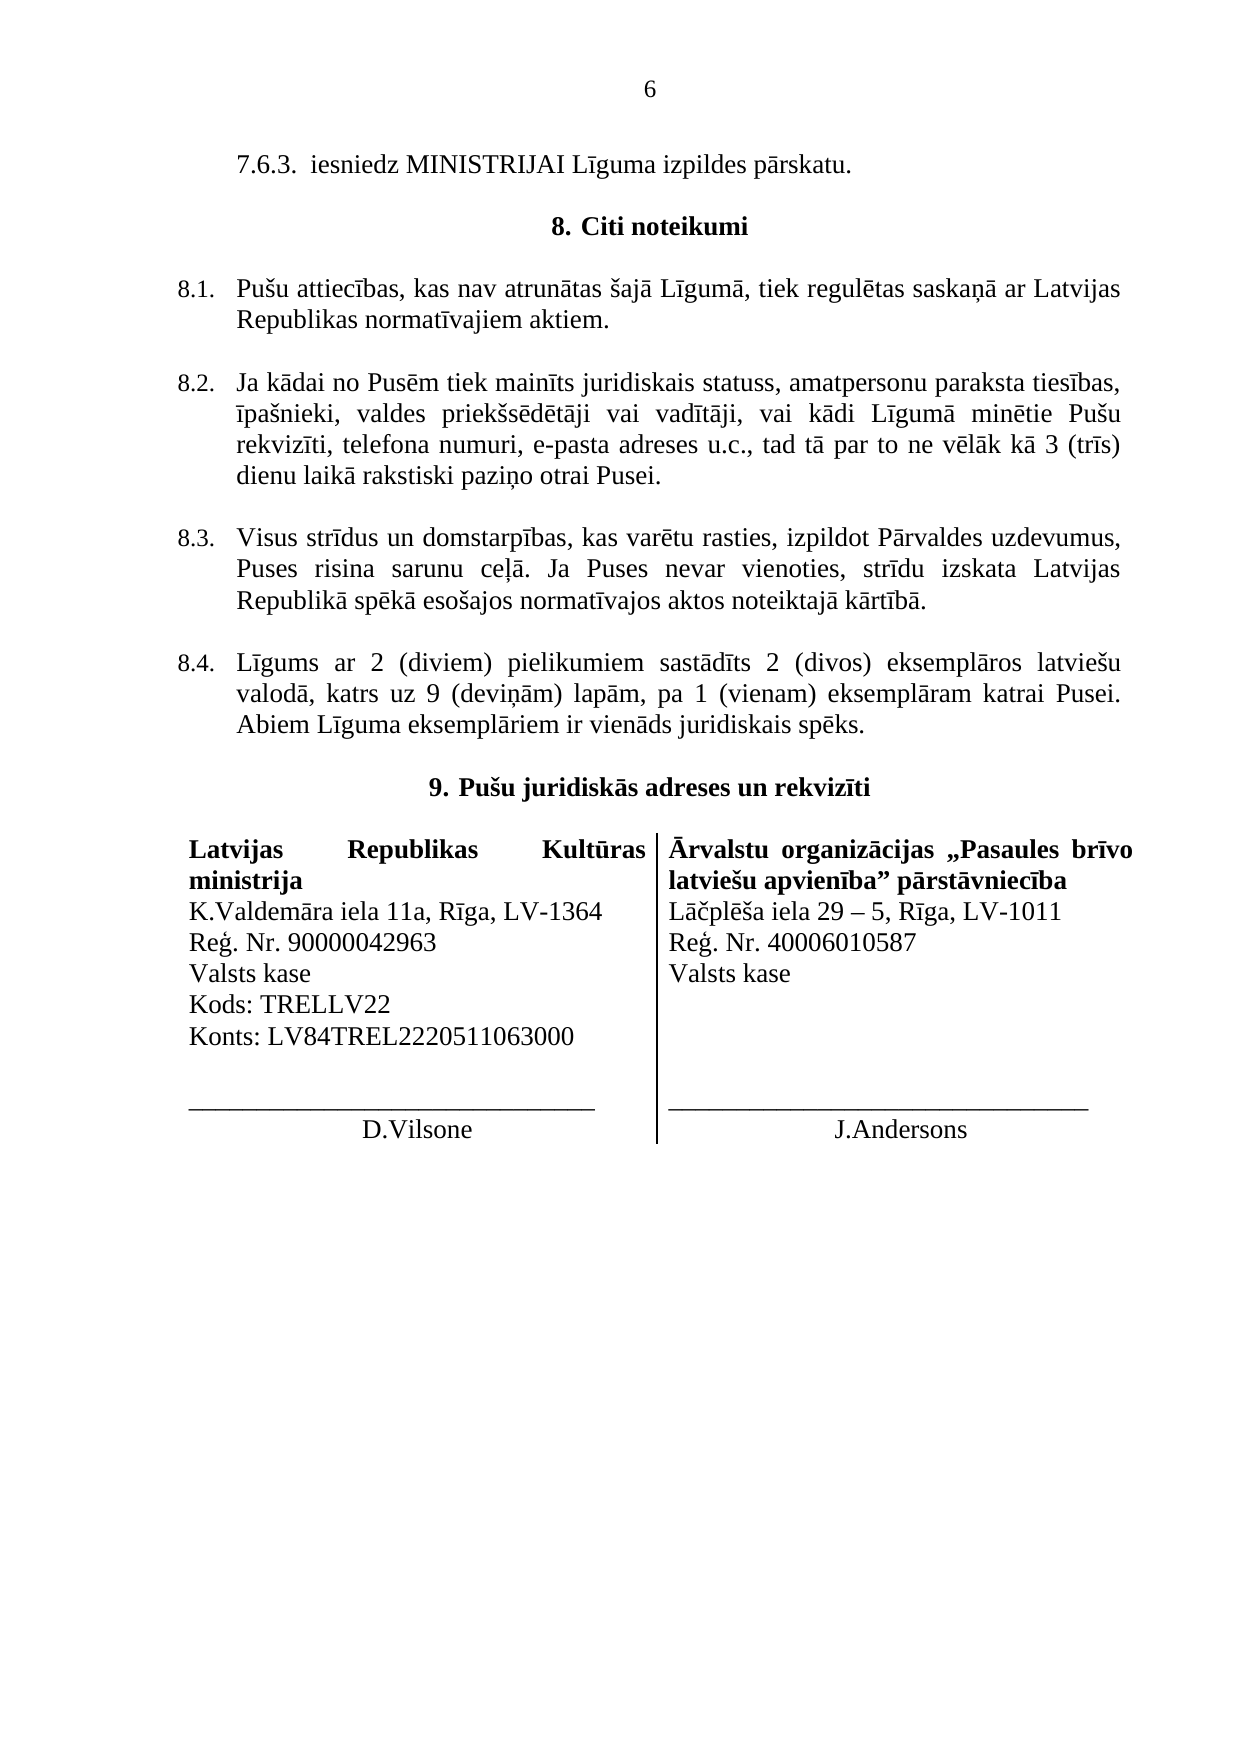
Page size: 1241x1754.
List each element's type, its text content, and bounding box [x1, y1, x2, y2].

table_cell D.Vilsone [177, 1113, 656, 1144]
list Visus strīdus un domstarpības, kas varētu rasties, izpildot Pārvaldes uzdevumus, Puses risina sarunu ceļā. Ja Puses nevar vienoties, strīdu izskata Latvijas Republikā spēkā esošajos normatīvajos aktos noteiktajā kārtībā. [177, 521, 1122, 615]
list Līgums ar 2 (diviem) pielikumiem sastādīts 2 (divos) eksemplāros latviešu valodā, katrs uz 9 (deviņām) lapām, pa 1 (vienam) eksemplāram katrai Pusei. Abiem Līguma eksemplāriem ir vienāds juridiskais spēks. [177, 646, 1122, 739]
list Pušu juridiskās adreses un rekvizīti [177, 771, 1122, 802]
table_header Latvijas Republikas Kultūras ministrija K.Valdemāra iela 11a, Rīga, LV-1364 Reģ. Nr. 90000042963 Valsts kase Kods: TRELLV22 Konts: LV84TREL2220511063000 ______________________________ [177, 833, 656, 1113]
list Pušu attiecības, kas nav atrunātas šajā Līgumā, tiek regulētas saskaņā ar Latvijas Republikas normatīvajiem aktiem. [177, 272, 1122, 334]
table_header Ārvalstu organizācijas „Pasaules brīvo latviešu apvienība” pārstāvniecība Lāčplēša iela 29 – 5, Rīga, LV-1011 Reģ. Nr. 40006010587 Valsts kase _______________________________ [658, 833, 1144, 1113]
list iesniedz MINISTRIJAI Līguma izpildes pārskatu. [236, 148, 1122, 179]
table_cell J.Andersons [658, 1113, 1144, 1144]
list Citi noteikumi [177, 210, 1122, 241]
list Ja kādai no Pusēm tiek mainīts juridiskais statuss, amatpersonu paraksta tiesības, īpašnieki, valdes priekšsēdētāji vai vadītāji, vai kādi Līgumā minētie Pušu rekvizīti, telefona numuri, e-pasta adreses u.c., tad tā par to ne vēlāk kā 3 (trīs) dienu laikā rakstiski paziņo otrai Pusei. [177, 366, 1122, 490]
